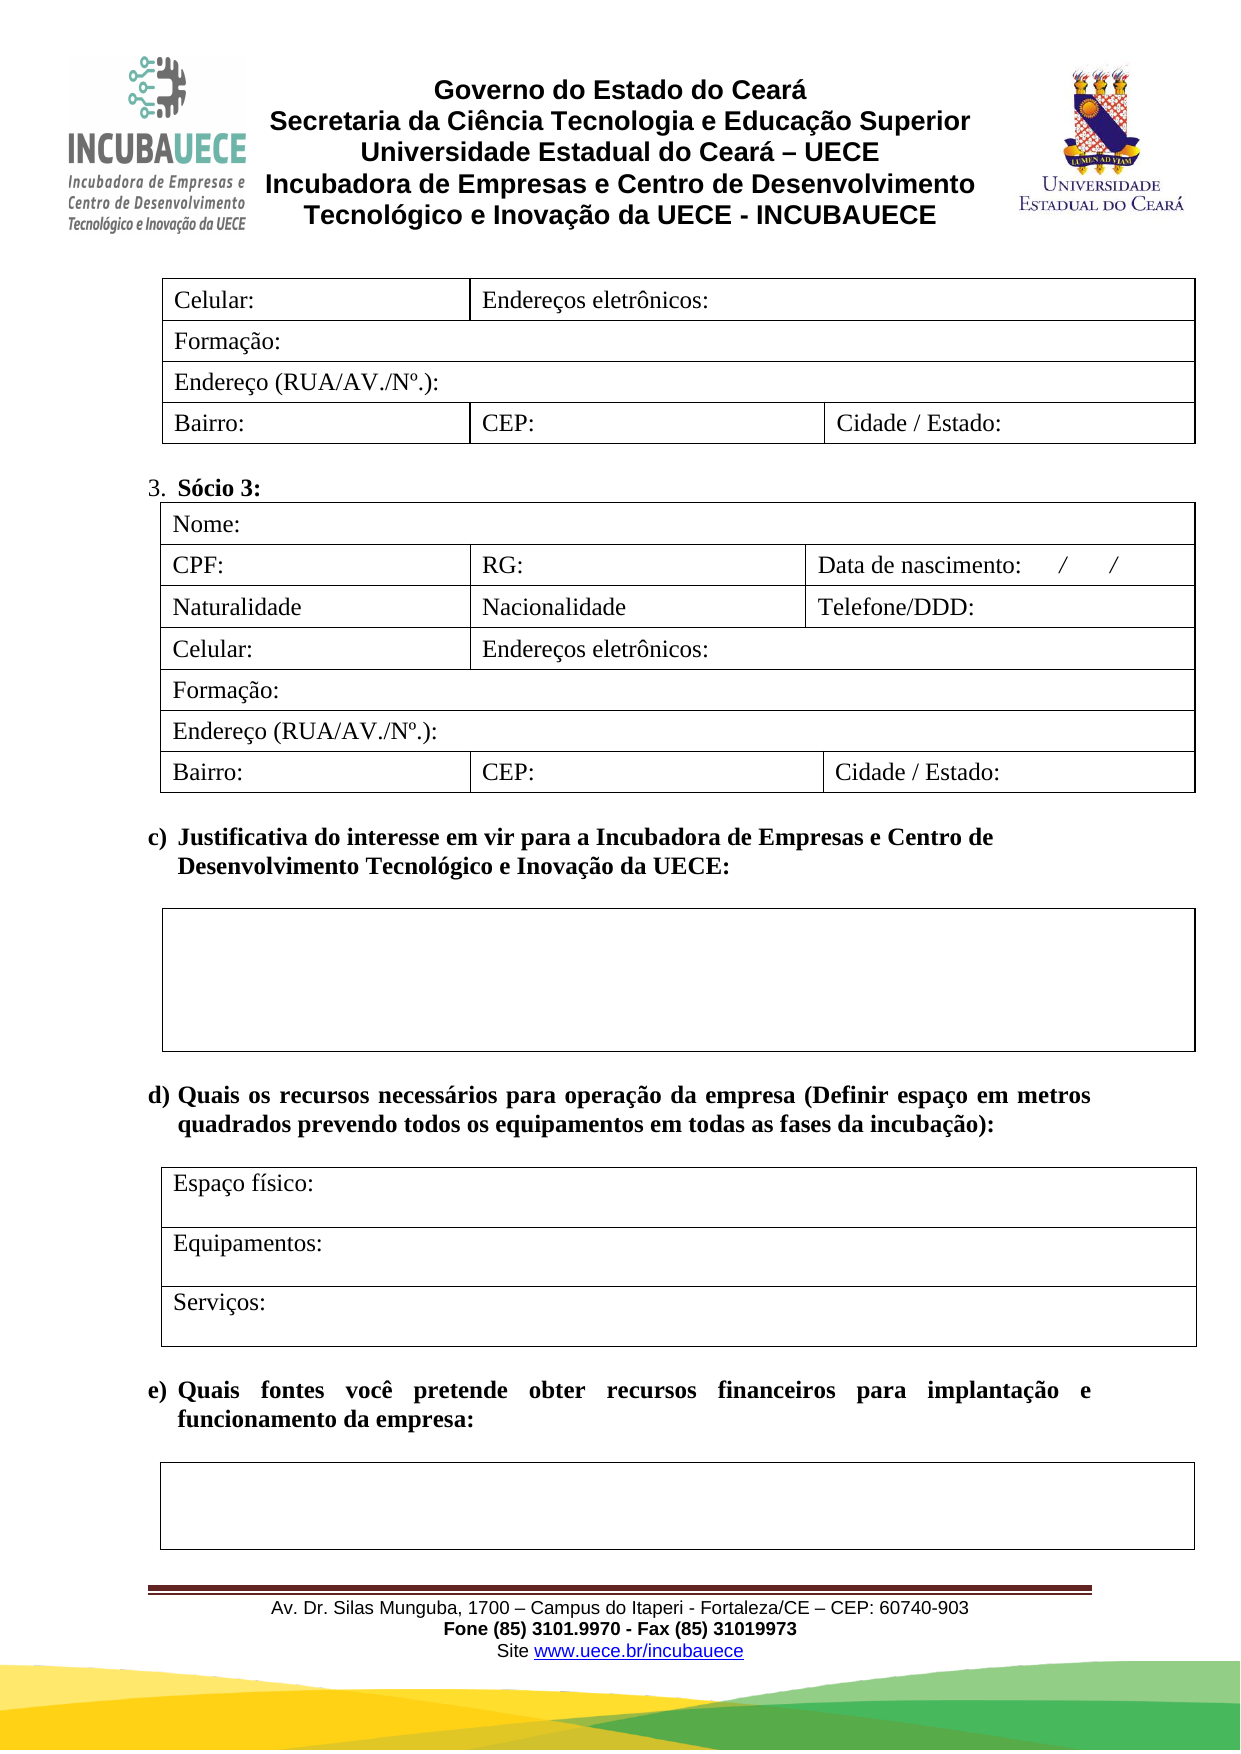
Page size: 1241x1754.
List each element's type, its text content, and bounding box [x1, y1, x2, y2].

table_cell Equipamentos: [162, 1228, 1196, 1286]
table_cell Bairro: [163, 403, 469, 443]
table_cell Cidade / Estado: [824, 752, 1194, 792]
table_cell Endereço (RUA/AV./Nº.): [161, 711, 1194, 751]
table_cell CEP: [471, 403, 824, 443]
table_cell Bairro: [161, 752, 470, 792]
table_header [163, 909, 1194, 1051]
table_cell Telefone/DDD: [806, 586, 1194, 627]
picture [0, 1661, 1241, 1750]
table_cell CEP: [471, 752, 823, 792]
table_header [161, 1463, 1194, 1549]
table_cell CPF: [161, 545, 470, 585]
list Sócio 3: [148, 473, 1092, 502]
table_cell Celular: [161, 628, 470, 668]
table_cell Endereços eletrônicos: [471, 628, 1194, 668]
table_cell Formação: [163, 321, 1194, 361]
table_cell Nacionalidade [471, 586, 805, 627]
table_cell Serviços: [162, 1287, 1196, 1346]
picture [998, 55, 1205, 234]
table_header Espaço físico: [162, 1168, 1196, 1227]
table_cell Formação: [161, 670, 1194, 710]
table_cell Data de nascimento: / / [806, 545, 1194, 585]
table_cell Endereços eletrônicos: [471, 279, 1194, 319]
list Quais os recursos necessários para operação da empresa (Definir espaço em metros quadrados prevendo todos os equipamentos em todas as fases da incubação): [148, 1080, 1092, 1138]
table_cell Endereço (RUA/AV./Nº.): [163, 362, 1194, 402]
table_cell Naturalidade [161, 586, 470, 627]
table_cell Celular: [163, 279, 469, 319]
list Justificativa do interesse em vir para a Incubadora de Empresas e Centro de Desenvolvimento Tecnológico e Inovação da UECE: [148, 822, 1092, 879]
table_cell RG: [471, 545, 805, 585]
picture [68, 56, 246, 234]
list Quais fontes você pretende obter recursos financeiros para implantação e funcionamento da empresa: [148, 1375, 1092, 1433]
table_cell Cidade / Estado: [825, 403, 1194, 443]
table_header Nome: [161, 503, 1194, 543]
